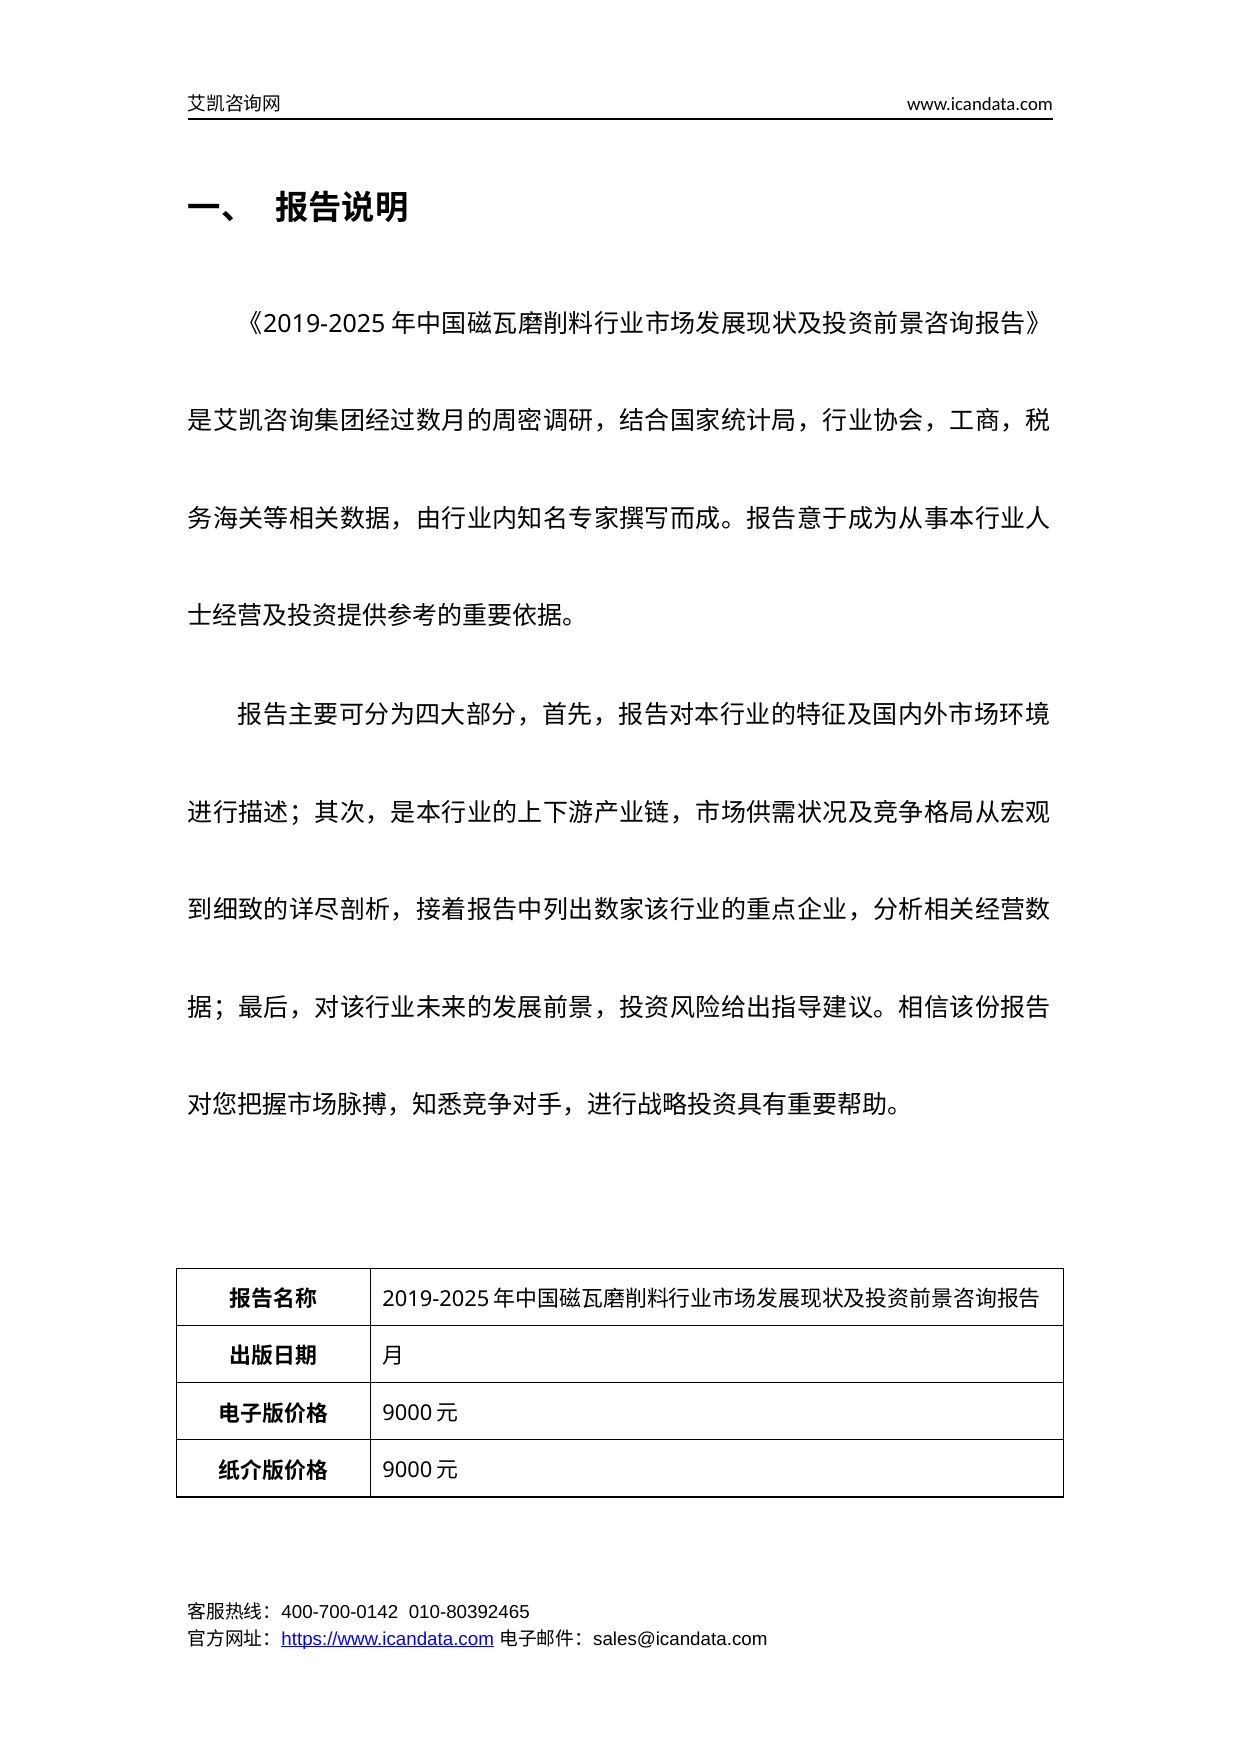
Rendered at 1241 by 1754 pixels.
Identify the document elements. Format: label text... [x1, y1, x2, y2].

table_header 2019-2025年中国磁瓦磨削料行业市场发展现状及投资前景咨询报告 [371, 1269, 1063, 1325]
table_cell 电子版价格 [177, 1383, 370, 1439]
table_cell 纸介版价格 [177, 1440, 370, 1496]
table_cell 出版日期 [177, 1326, 370, 1382]
text 《2019-2025年中国磁瓦磨削料行业市场发展现状及投资前景咨询报告》是艾凯咨询集团经过数月的周密调研，结合国家统计局，行业协会，工商，税务海关等相关数据，由行业内知名专家撰写而成。报告意于成为从事本行业人士经营及投资提供参考的重要依据。 [187, 289, 1053, 646]
subtitle 报告说明 [187, 172, 1053, 237]
table_cell 9000元 [371, 1383, 1063, 1439]
text 报告主要可分为四大部分，首先，报告对本行业的特征及国内外市场环境进行描述；其次，是本行业的上下游产业链，市场供需状况及竞争格局从宏观到细致的详尽剖析，接着报告中列出数家该行业的重点企业，分析相关经营数据；最后，对该行业未来的发展前景，投资风险给出指导建议。相信该份报告对您把握市场脉搏，知悉竞争对手，进行战略投资具有重要帮助。 [187, 681, 1053, 1136]
table_cell 9000元 [371, 1440, 1063, 1496]
table_cell 月 [371, 1326, 1063, 1382]
table_header 报告名称 [177, 1269, 370, 1325]
